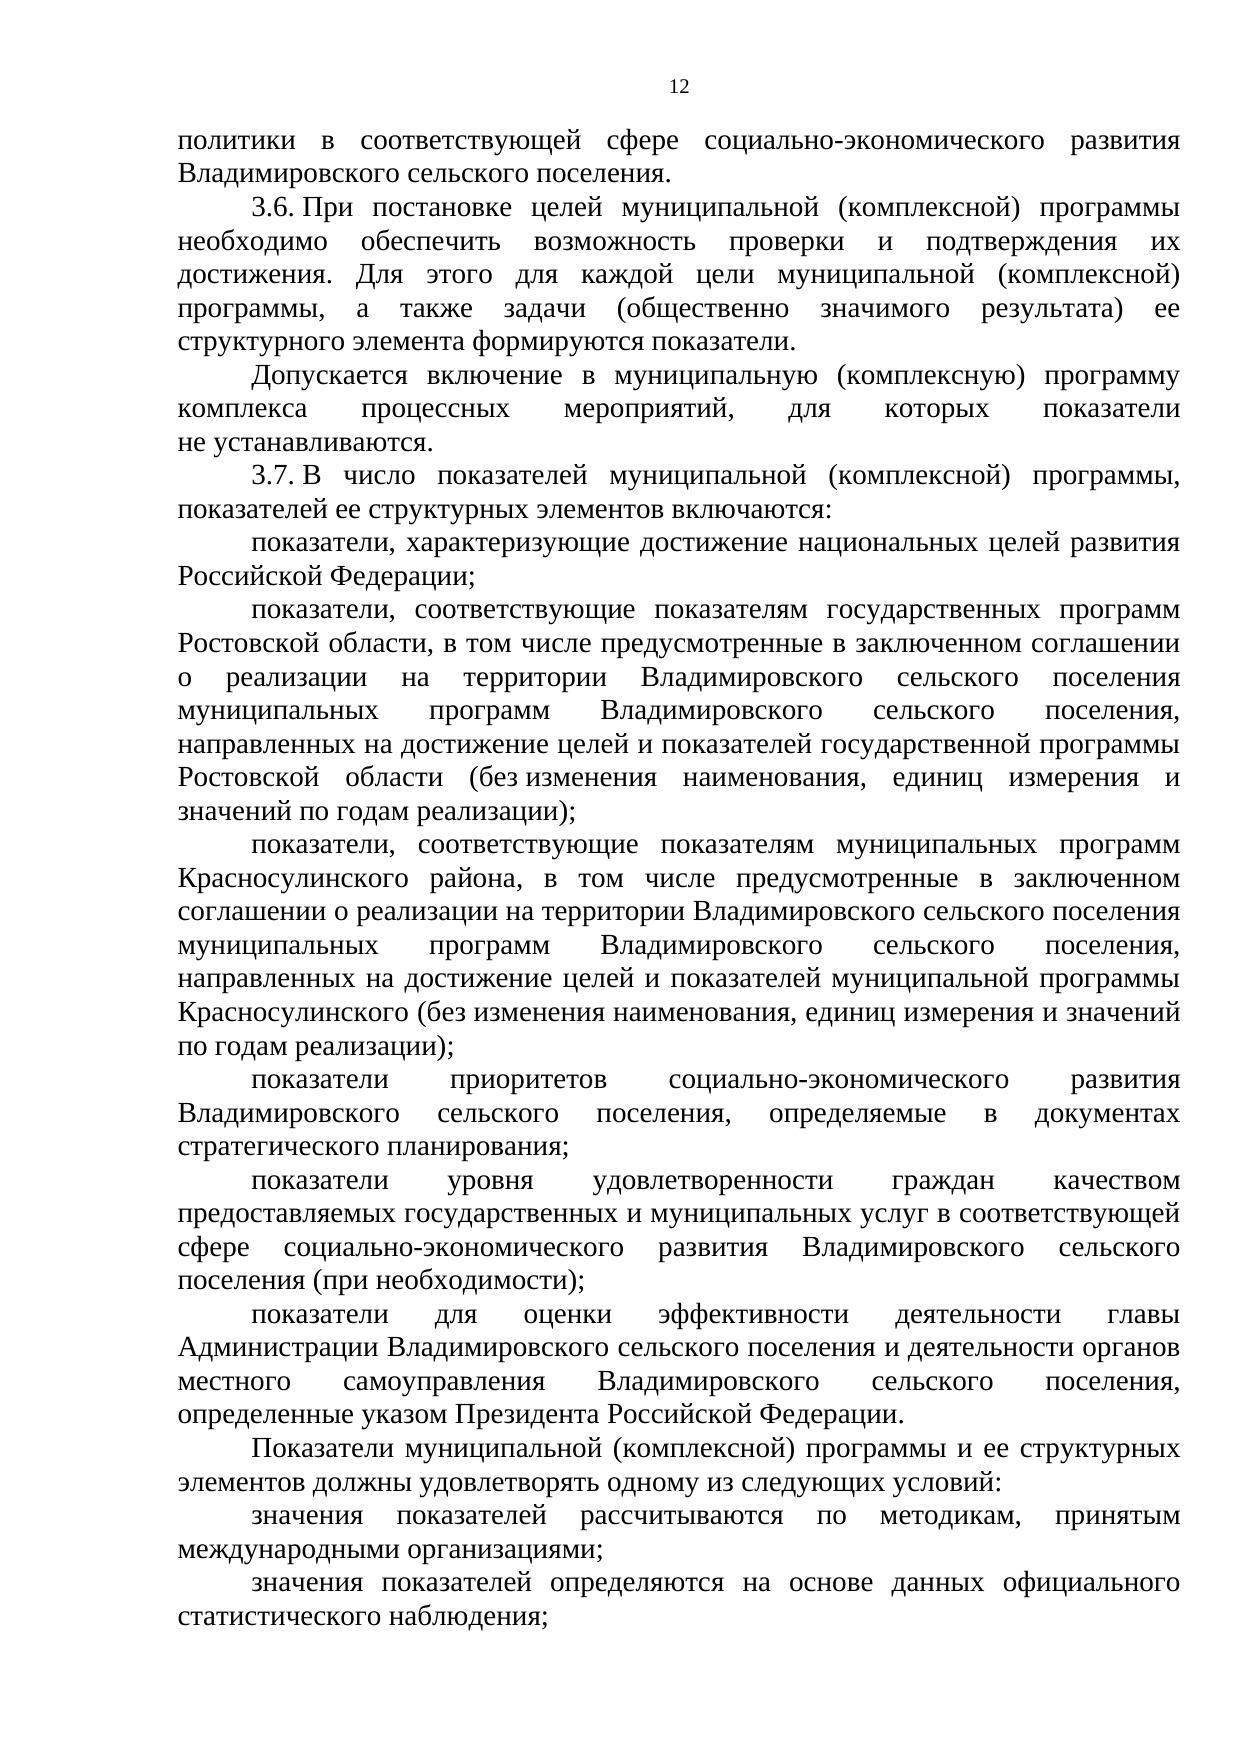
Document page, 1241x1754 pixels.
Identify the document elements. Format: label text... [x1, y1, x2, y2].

text показатели приоритетов социально-экономического развития Владимировского сельского поселения, определяемые в документах стратегического планирования; [177, 1061, 1181, 1162]
text Допускается включение в муниципальную (комплексную) программу комплекса процессных мероприятий, для которых показатели не устанавливаются. [177, 357, 1181, 457]
text 3.6. При постановке целей муниципальной (комплексной) программы необходимо обеспечить возможность проверки и подтверждения их достижения. Для этого для каждой цели муниципальной (комплексной) программы, а также задачи (общественно значимого результата) ее структурного элемента формируются показатели. [177, 189, 1181, 357]
text показатели, соответствующие показателям муниципальных программ Красносулинского района, в том числе предусмотренные в заключенном соглашении о реализации на территории Владимировского сельского поселения муниципальных программ Владимировского сельского поселения, направленных на достижение целей и показателей муниципальной программы Красносулинского (без изменения наименования, единиц измерения и значений по годам реализации); [177, 826, 1181, 1061]
text показатели уровня удовлетворенности граждан качеством предоставляемых государственных и муниципальных услуг в соответствующей сфере социально-экономического развития Владимировского сельского поселения (при необходимости); [177, 1162, 1181, 1296]
text значения показателей рассчитываются по методикам, принятым международными организациями; [177, 1497, 1181, 1564]
text Показатели муниципальной (комплексной) программы и ее структурных элементов должны удовлетворять одному из следующих условий: [177, 1430, 1181, 1497]
text показатели для оценки эффективности деятельности главы Администрации Владимировского сельского поселения и деятельности органов местного самоуправления Владимировского сельского поселения, определенные указом Президента Российской Федерации. [177, 1296, 1181, 1430]
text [177, 122, 1181, 189]
text значения показателей определяются на основе данных официального статистического наблюдения; [177, 1564, 1181, 1631]
text 3.7. В число показателей муниципальной (комплексной) программы, показателей ее структурных элементов включаются: [177, 457, 1181, 524]
text показатели, характеризующие достижение национальных целей развития Российской Федерации; [177, 524, 1181, 592]
text показатели, соответствующие показателям государственных программ Ростовской области, в том числе предусмотренные в заключенном соглашении о реализации на территории Владимировского сельского поселения муниципальных программ Владимировского сельского поселения, направленных на достижение целей и показателей государственной программы Ростовской области (без изменения наименования, единиц измерения и значений по годам реализации); [177, 592, 1181, 826]
